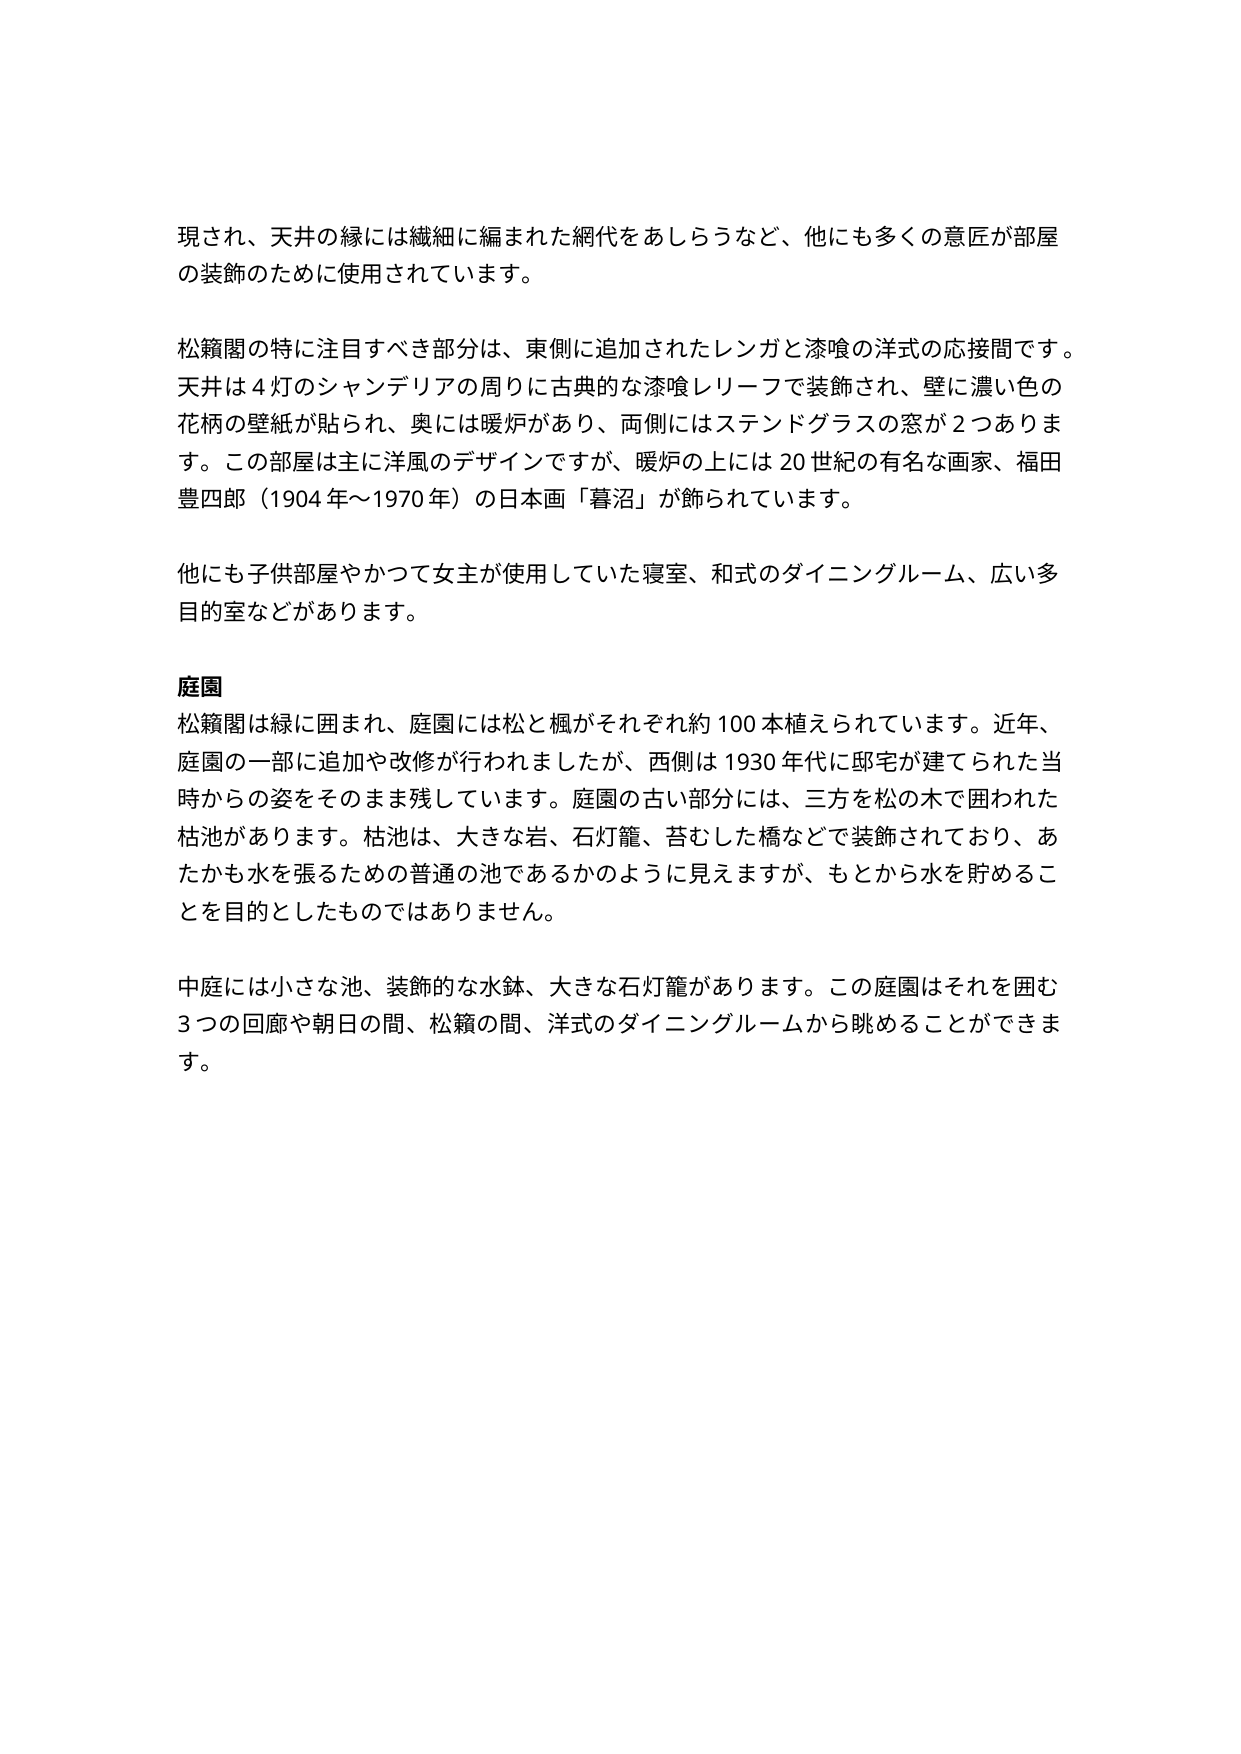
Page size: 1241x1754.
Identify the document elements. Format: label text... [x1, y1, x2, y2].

text 中庭には小さな池、装飾的な水鉢、大きな石灯籠があります。この庭園はそれを囲む3つの回廊や朝日の間、松籟の間、洋式のダイニングルームから眺めることができます。 [177, 967, 1063, 1079]
text 松籟閣は緑に囲まれ、庭園には松と楓がそれぞれ約100本植えられています。近年、庭園の一部に追加や改修が行われましたが、西側は1930年代に邸宅が建てられた当時からの姿をそのまま残しています。庭園の古い部分には、三方を松の木で囲われた枯池があります。枯池は、大きな岩、石灯籠、苔むした橋などで装飾されており、あたかも水を張るための普通の池であるかのように見えますが、もとから水を貯めることを目的としたものではありません。 [177, 704, 1063, 929]
text 松籟閣の特に注目すべき部分は、東側に追加されたレンガと漆喰の洋式の応接間です。天井は4灯のシャンデリアの周りに古典的な漆喰レリーフで装飾され、壁に濃い色の花柄の壁紙が貼られ、奥には暖炉があり、両側にはステンドグラスの窓が2つあります。この部屋は主に洋風のデザインですが、暖炉の上には20世紀の有名な画家、福田豊四郎（1904年～1970年）の日本画「暮沼」が飾られています。 [177, 329, 1063, 517]
text 他にも子供部屋やかつて女主が使用していた寝室、和式のダイニングルーム、広い多目的室などがあります。 [177, 554, 1063, 629]
text 庭園 [177, 667, 1063, 704]
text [177, 217, 1063, 292]
